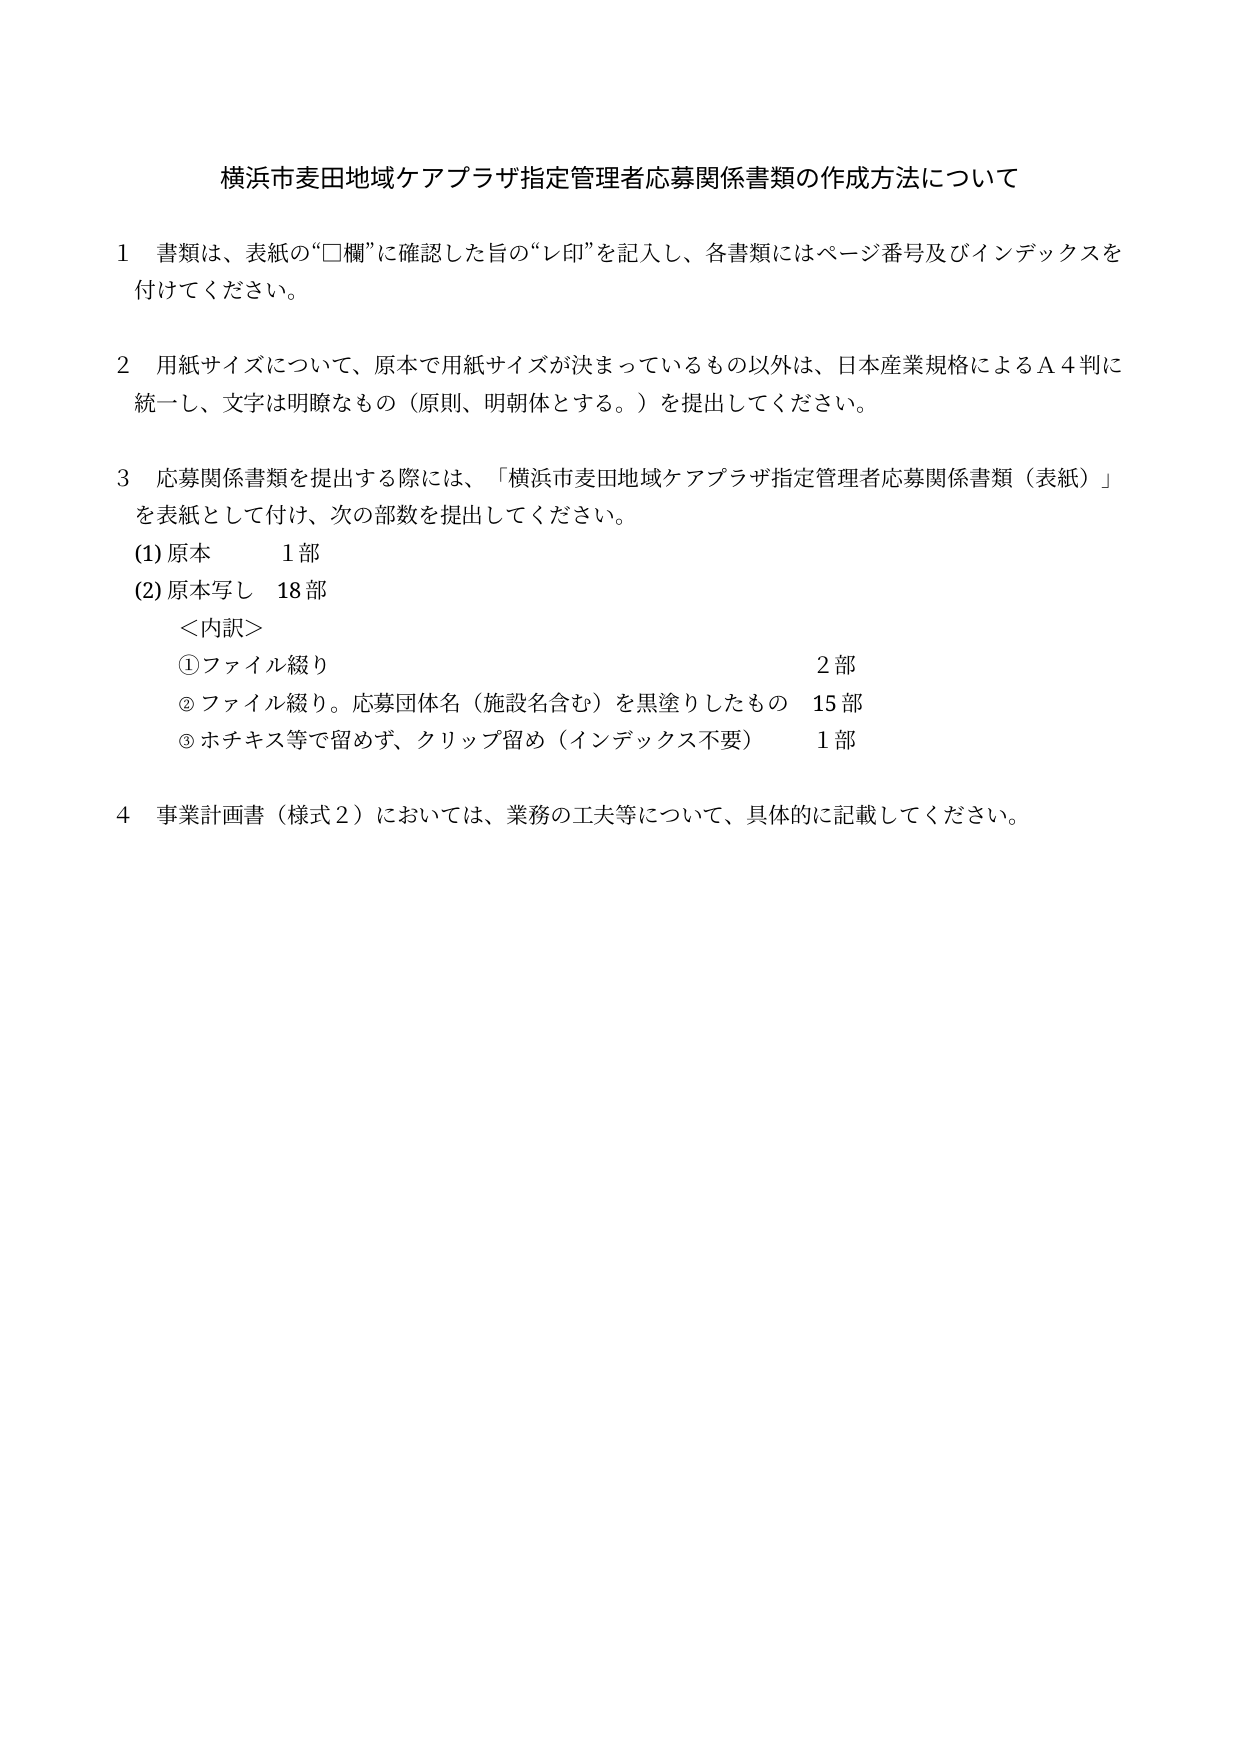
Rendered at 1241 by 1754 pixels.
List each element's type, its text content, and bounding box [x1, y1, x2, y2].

text 横浜市麦田地域ケアプラザ指定管理者応募関係書類の作成方法について [112, 158, 1128, 196]
text ①ファイル綴り ２部 [112, 646, 1128, 683]
text (2) 原本写し 18部 [134, 571, 1128, 608]
text ２ 用紙サイズについて、原本で用紙サイズが決まっているもの以外は、日本産業規格によるＡ４判に統一し、文字は明瞭なもの（原則、明朝体とする。）を提出してください。 [112, 346, 1128, 421]
text ②ファイル綴り。応募団体名（施設名含む）を黒塗りしたもの 15部 [134, 683, 1128, 721]
text ③ホチキス等で留めず、クリップ留め（インデックス不要） １部 [134, 721, 1128, 758]
text １ 書類は、表紙の“□欄”に確認した旨の“レ印”を記入し、各書類にはページ番号及びインデックスを付けてください。 [112, 233, 1128, 308]
text ＜内訳＞ [112, 608, 1128, 646]
text (1) 原本 １部 [134, 533, 1128, 571]
text ４ 事業計画書（様式２）においては、業務の工夫等について、具体的に記載してください。 [112, 796, 1128, 833]
text ３ 応募関係書類を提出する際には、「横浜市麦田地域ケアプラザ指定管理者応募関係書類（表紙）」を表紙として付け、次の部数を提出してください。 [112, 458, 1128, 533]
